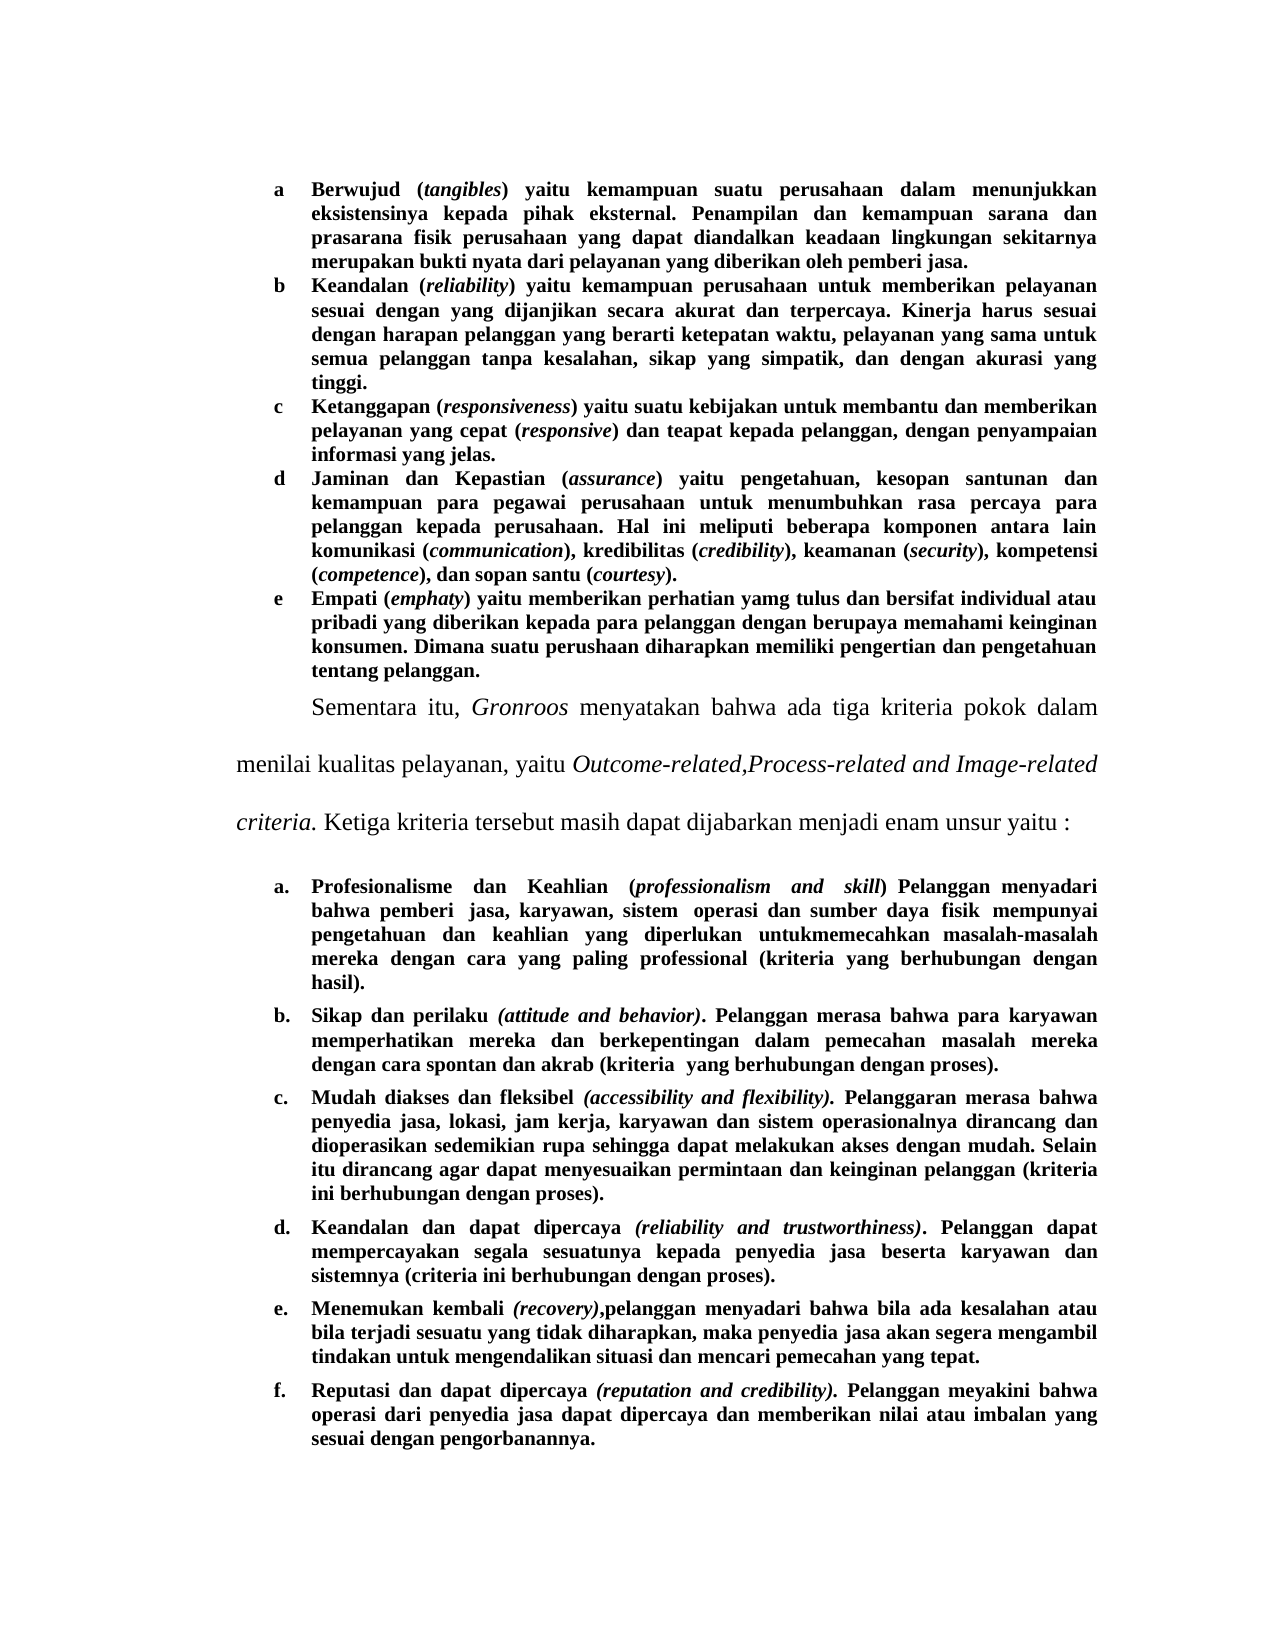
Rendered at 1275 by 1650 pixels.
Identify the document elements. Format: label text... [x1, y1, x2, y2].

text Sementara itu, Gronroos menyatakan bahwa ada tiga kriteria pokok dalam menilai kualitas pelayanan, yaitu Outcome-related,Process-related and Image-related criteria. Ketiga kriteria tersebut masih dapat dijabarkan menjadi enam unsur yaitu : [236, 692, 1098, 836]
list Sikap dan perilaku (attitude and behavior). Pelanggan merasa bahwa para karyawan memperhatikan mereka dan berkepentingan dalam pemecahan masalah mereka dengan cara spontan dan akrab (kriteria yang berhubungan dengan proses). [274, 1003, 1098, 1076]
list Berwujud (tangibles) yaitu kemampuan suatu perusahaan dalam menunjukkan eksistensinya kepada pihak eksternal. Penampilan dan kemampuan sarana dan prasarana fisik perusahaan yang dapat diandalkan keadaan lingkungan sekitarnya merupakan bukti nyata dari pelayanan yang diberikan oleh pemberi jasa. [274, 177, 1098, 273]
list Ketanggapan (responsiveness) yaitu suatu kebijakan untuk membantu dan memberikan pelayanan yang cepat (responsive) dan teapat kepada pelanggan, dengan penyampaian informasi yang jelas. [274, 394, 1098, 466]
list Menemukan kembali (recovery),pelanggan menyadari bahwa bila ada kesalahan atau bila terjadi sesuatu yang tidak diharapkan, maka penyedia jasa akan segera mengambil tindakan untuk mengendalikan situasi dan mencari pemecahan yang tepat. [274, 1296, 1098, 1368]
list Reputasi dan dapat dipercaya (reputation and credibility). Pelanggan meyakini bahwa operasi dari penyedia jasa dapat dipercaya dan memberikan nilai atau imbalan yang sesuai dengan pengorbanannya. [274, 1378, 1098, 1450]
list Empati (emphaty) yaitu memberikan perhatian yamg tulus dan bersifat individual atau pribadi yang diberikan kepada para pelanggan dengan berupaya memahami keinginan konsumen. Dimana suatu perushaan diharapkan memiliki pengertian dan pengetahuan tentang pelanggan. [274, 586, 1098, 682]
list Keandalan (reliability) yaitu kemampuan perusahaan untuk memberikan pelayanan sesuai dengan yang dijanjikan secara akurat dan terpercaya. Kinerja harus sesuai dengan harapan pelanggan yang berarti ketepatan waktu, pelayanan yang sama untuk semua pelanggan tanpa kesalahan, sikap yang simpatik, dan dengan akurasi yang tinggi. [274, 273, 1098, 394]
list Profesionalisme dan Keahlian (professionalism and skill) Pelanggan menyadari bahwa pemberi jasa, karyawan, sistem operasi dan sumber daya fisik mempunyai pengetahuan dan keahlian yang diperlukan untukmemecahkan masalah-masalah mereka dengan cara yang paling professional (kriteria yang berhubungan dengan hasil). [274, 874, 1098, 994]
list Jaminan dan Kepastian (assurance) yaitu pengetahuan, kesopan santunan dan kemampuan para pegawai perusahaan untuk menumbuhkan rasa percaya para pelanggan kepada perusahaan. Hal ini meliputi beberapa komponen antara lain komunikasi (communication), kredibilitas (credibility), keamanan (security), kompetensi (competence), dan sopan santu (courtesy). [274, 466, 1098, 586]
list Keandalan dan dapat dipercaya (reliability and trustworthiness). Pelanggan dapat mempercayakan segala sesuatunya kepada penyedia jasa beserta karyawan dan sistemnya (criteria ini berhubungan dengan proses). [274, 1215, 1098, 1287]
list Mudah diakses dan fleksibel (accessibility and flexibility). Pelanggaran merasa bahwa penyedia jasa, lokasi, jam kerja, karyawan dan sistem operasionalnya dirancang dan dioperasikan sedemikian rupa sehingga dapat melakukan akses dengan mudah. Selain itu dirancang agar dapat menyesuaikan permintaan dan keinginan pelanggan (kriteria ini berhubungan dengan proses). [274, 1085, 1098, 1205]
